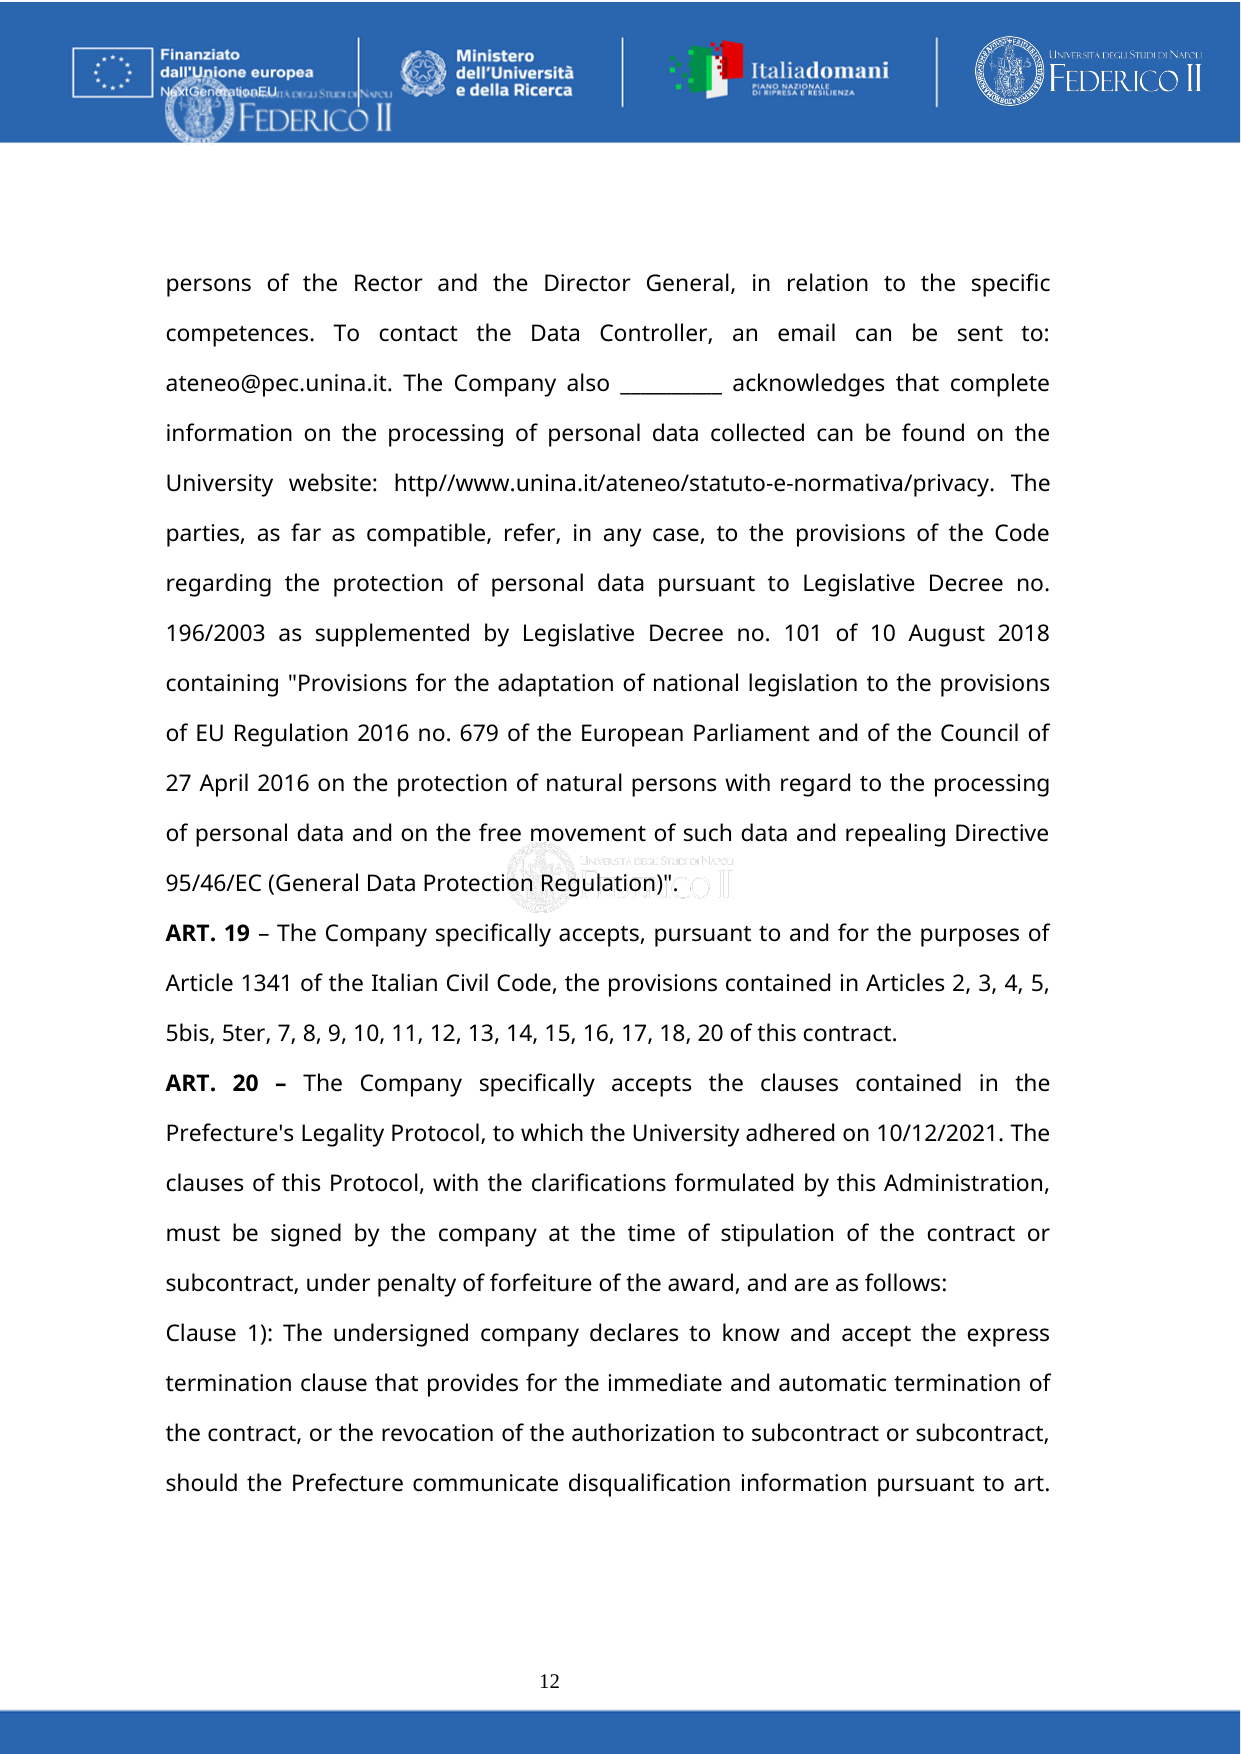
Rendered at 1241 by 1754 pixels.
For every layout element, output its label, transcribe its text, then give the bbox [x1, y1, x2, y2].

picture [0, 1575, 1241, 1754]
picture [0, 2, 1241, 181]
text ART. 20 – The Company specifically accepts the clauses contained in the Prefecture's Legality Protocol, to which the University adhered on 10/12/2021. The clauses of this Protocol, with the clarifications formulated by this Administration, must be signed by the company at the time of stipulation of the contract or subcontract, under penalty of forfeiture of the award, and are as follows: [165, 1048, 1051, 1298]
text ART. 19 – The Company specifically accepts, pursuant to and for the purposes of Article 1341 of the Italian Civil Code, the provisions contained in Articles 2, 3, 4, 5, 5bis, 5ter, 7, 8, 9, 10, 11, 12, 13, 14, 15, 16, 17, 18, 20 of this contract. [165, 898, 1051, 1048]
